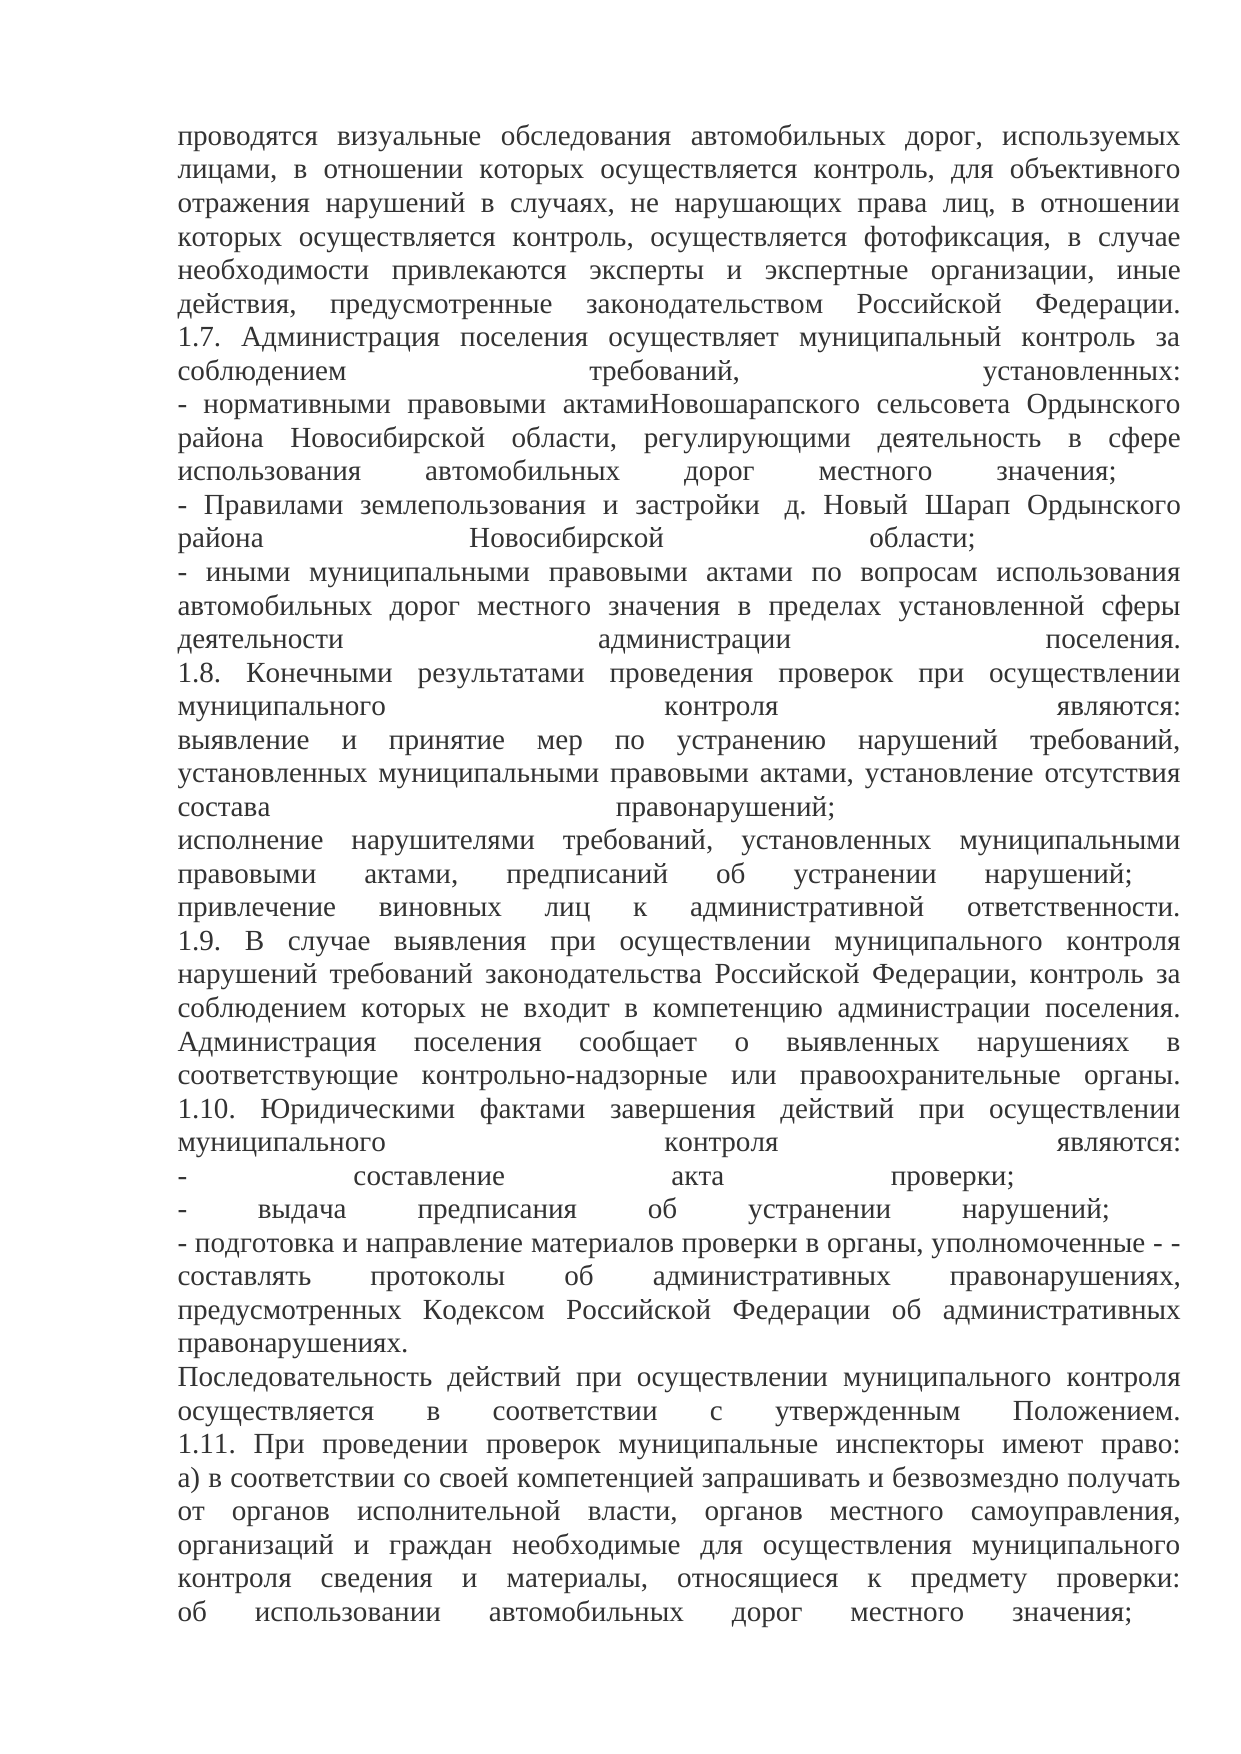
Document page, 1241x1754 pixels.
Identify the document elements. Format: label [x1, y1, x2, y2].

text [177, 118, 1181, 1627]
